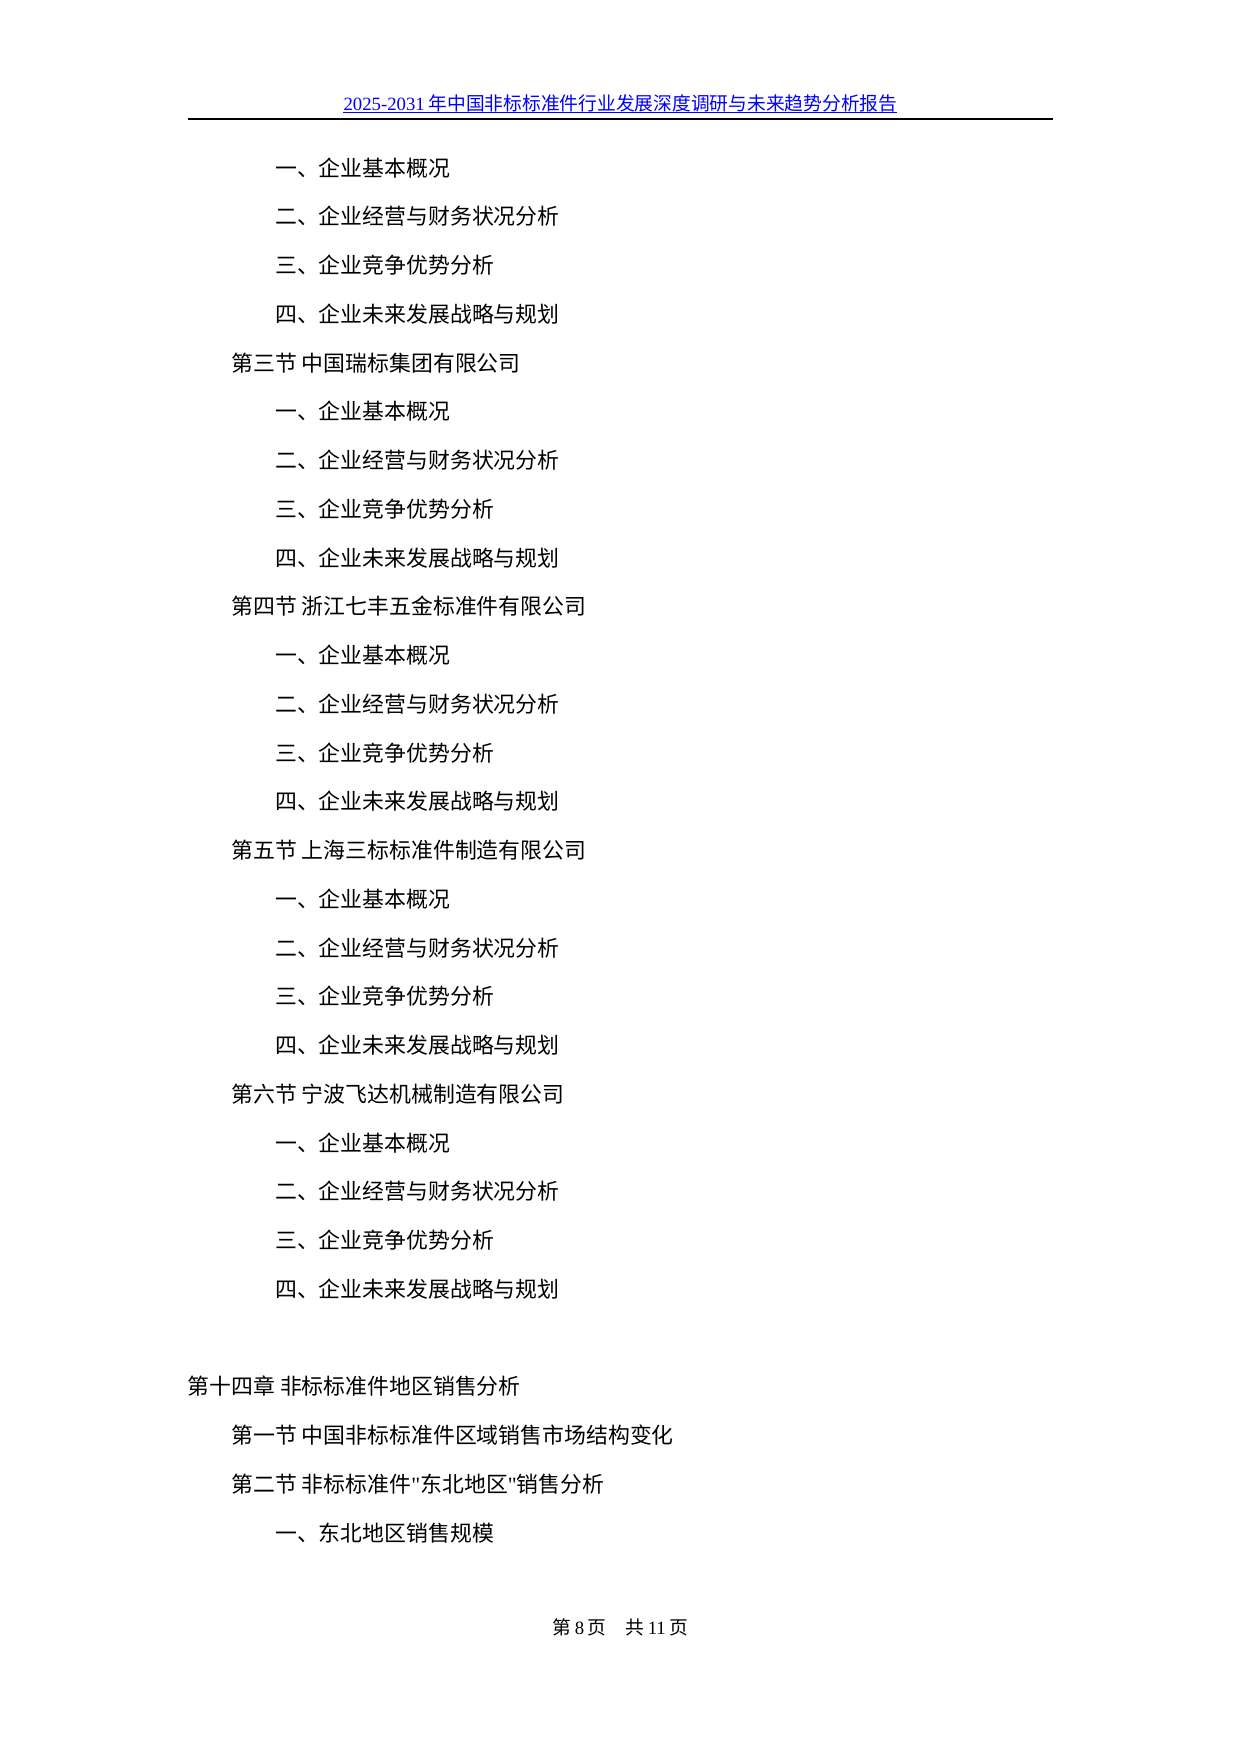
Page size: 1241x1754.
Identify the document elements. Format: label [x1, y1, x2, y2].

text [187, 150, 1053, 1548]
